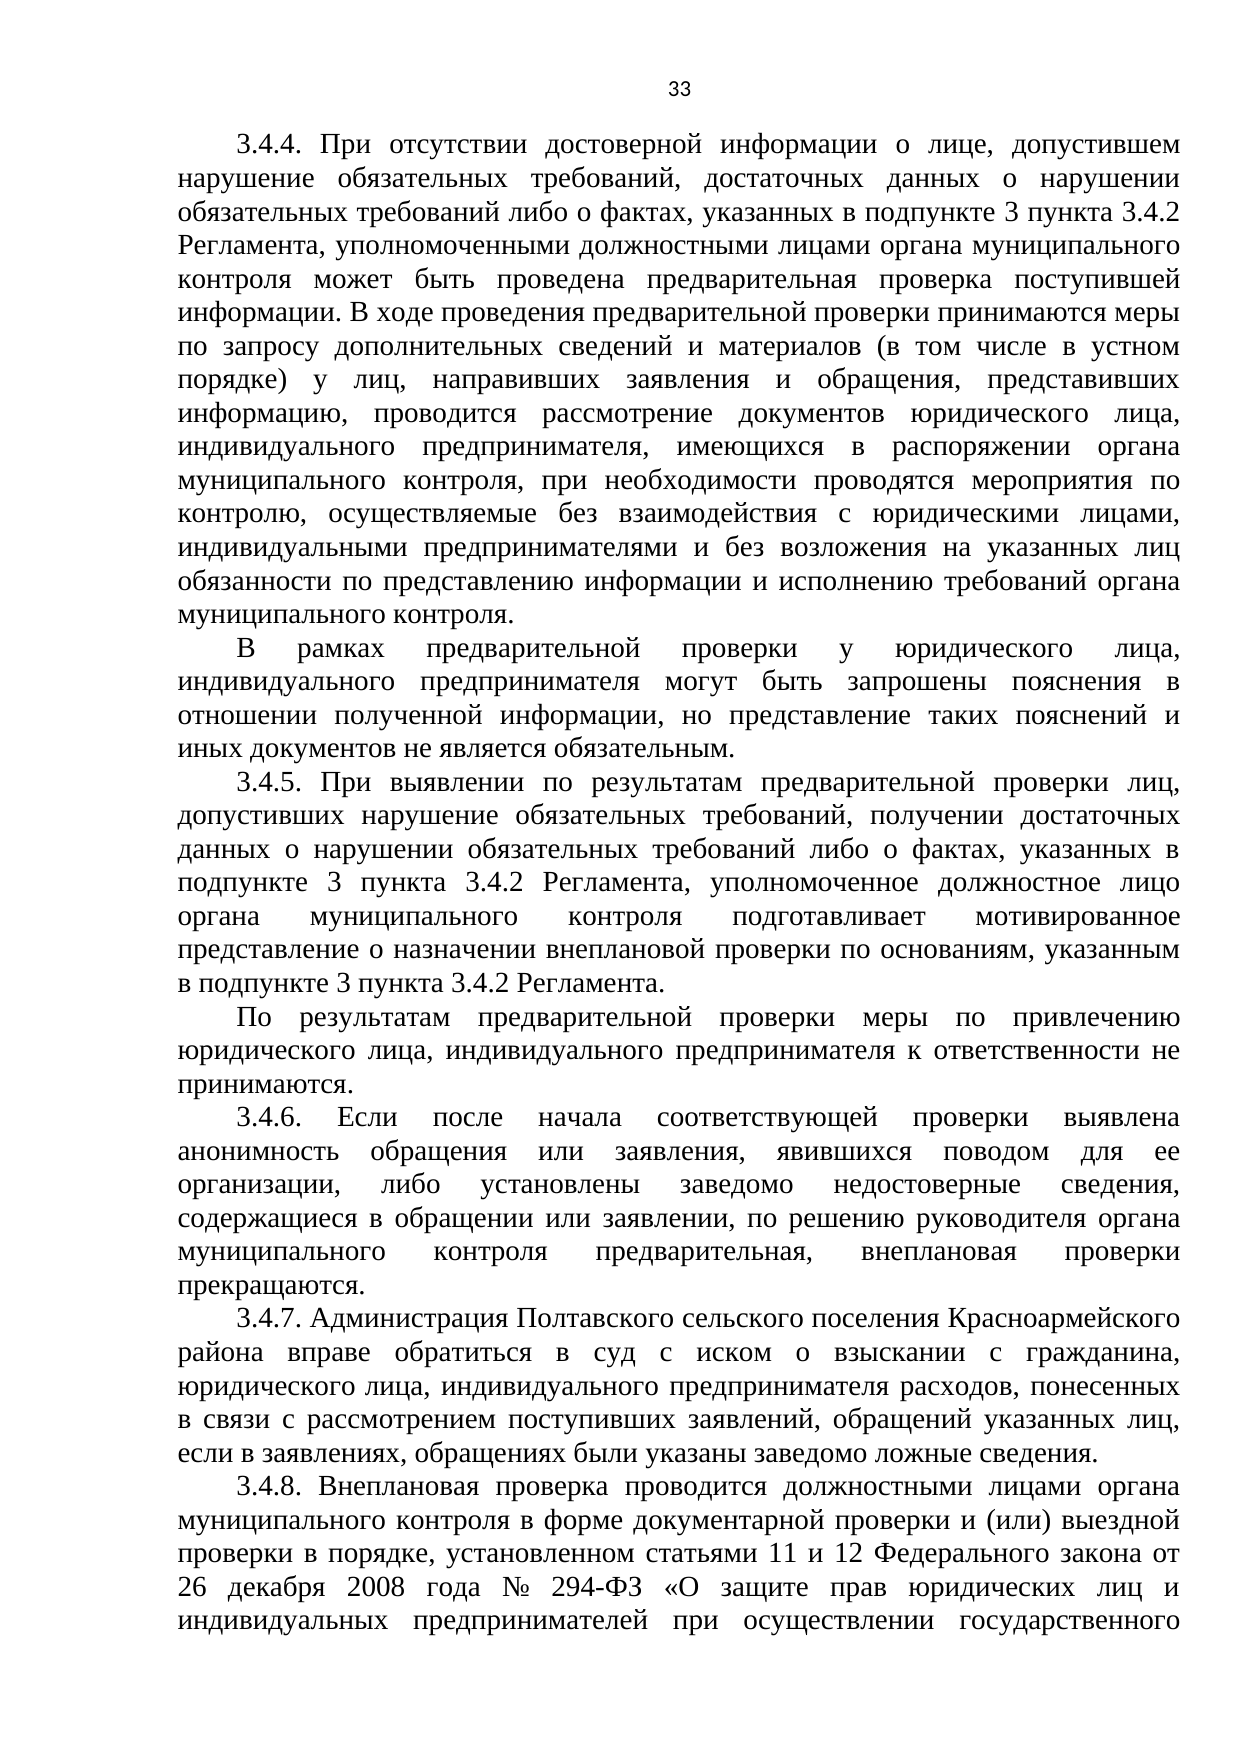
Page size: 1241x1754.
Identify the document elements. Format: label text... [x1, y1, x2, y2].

text 3.4.6. Если после начала соответствующей проверки выявлена анонимность обращения или заявления, явившихся поводом для ее организации, либо установлены заведомо недостоверные сведения, содержащиеся в обращении или заявлении, по решению руководителя органа муниципального контроля предварительная, внеплановая проверки прекращаются. [177, 1099, 1181, 1301]
text 3.4.7. Администрация Полтавского сельского поселения Красноармейского района вправе обратиться в суд с иском о взыскании с гражданина, юридического лица, индивидуального предпринимателя расходов, понесенных в связи с рассмотрением поступивших заявлений, обращений указанных лиц, если в заявлениях, обращениях были указаны заведомо ложные сведения. [177, 1301, 1181, 1468]
text 3.4.5. При выявлении по результатам предварительной проверки лиц, допустивших нарушение обязательных требований, получении достаточных данных о нарушении обязательных требований либо о фактах, указанных в подпункте 3 пункта 3.4.2 Регламента, уполномоченное должностное лицо органа муниципального контроля подготавливает мотивированное представление о назначении внеплановой проверки по основаниям, указанным в подпункте 3 пункта 3.4.2 Регламента. [177, 764, 1181, 999]
text 3.4.4. При отсутствии достоверной информации о лице, допустившем нарушение обязательных требований, достаточных данных о нарушении обязательных требований либо о фактах, указанных в подпункте 3 пункта 3.4.2 Регламента, уполномоченными должностными лицами органа муниципального контроля может быть проведена предварительная проверка поступившей информации. В ходе проведения предварительной проверки принимаются меры по запросу дополнительных сведений и материалов (в том числе в устном порядке) у лиц, направивших заявления и обращения, представивших информацию, проводится рассмотрение документов юридического лица, индивидуального предпринимателя, имеющихся в распоряжении органа муниципального контроля, при необходимости проводятся мероприятия по контролю, осуществляемые без взаимодействия с юридическими лицами, индивидуальными предпринимателями и без возложения на указанных лиц обязанности по представлению информации и исполнению требований органа муниципального контроля. [177, 127, 1181, 630]
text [177, 1468, 1181, 1636]
text По результатам предварительной проверки меры по привлечению юридического лица, индивидуального предпринимателя к ответственности не принимаются. [177, 999, 1181, 1099]
text В рамках предварительной проверки у юридического лица, индивидуального предпринимателя могут быть запрошены пояснения в отношении полученной информации, но представление таких пояснений и иных документов не является обязательным. [177, 630, 1181, 764]
